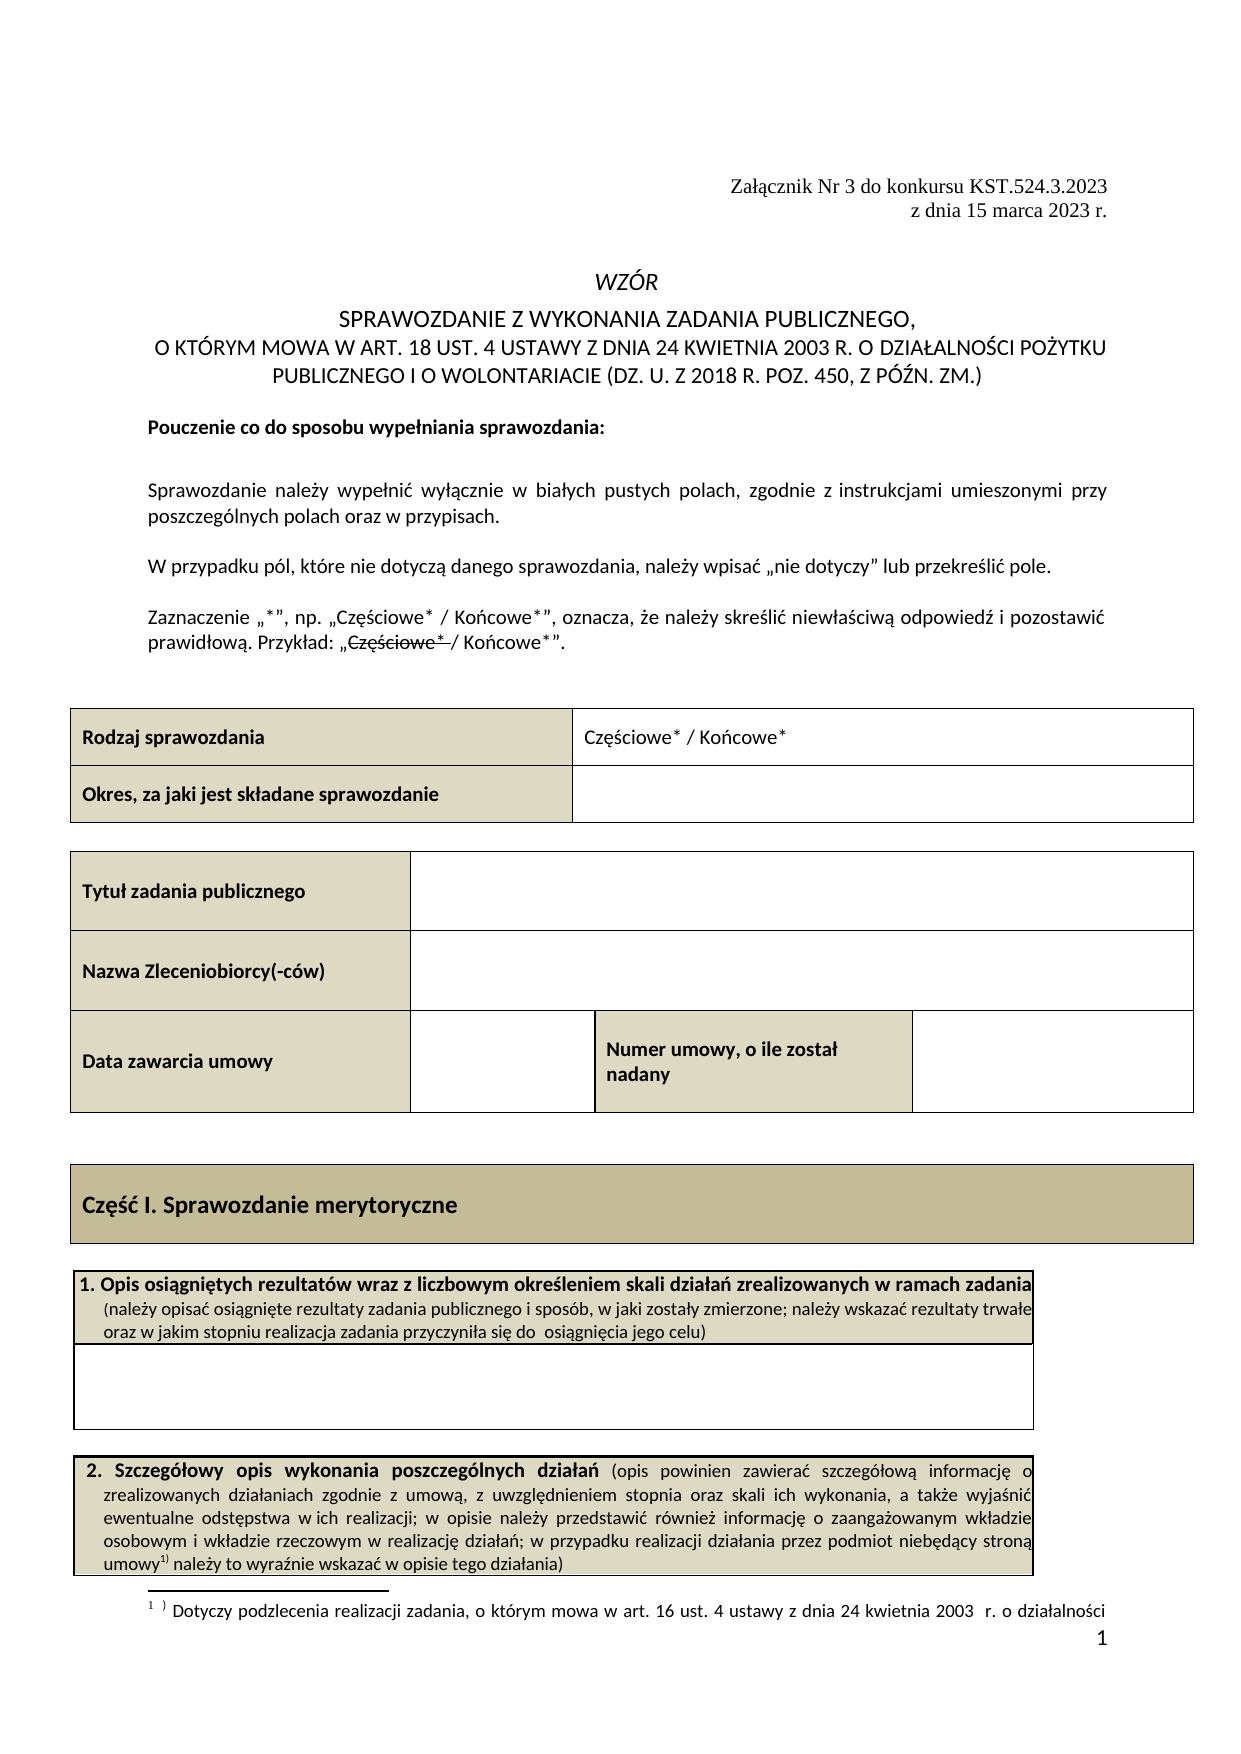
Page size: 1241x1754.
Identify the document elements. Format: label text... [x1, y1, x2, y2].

table_cell [411, 1011, 594, 1112]
text Zaznaczenie „*”, np. „Częściowe* / Końcowe*”, oznacza, że należy skreślić niewłaściwą odpowiedź i pozostawić prawidłową. Przykład: „Częściowe* / Końcowe*”. [148, 604, 1107, 655]
table_cell [913, 1011, 1193, 1112]
table_cell [573, 766, 1193, 822]
text O KTÓRYM MOWA W ART. 18 UST. 4 USTAWY Z DNIA 24 KWIETNIA 2003 R. O DZIAŁALNOŚCI POŻYTKU PUBLICZNEGO I O WOLONTARIACIE (DZ. U. Z 2018 R. POZ. 450, Z PÓŹN. ZM.) [148, 333, 1107, 389]
table_header Część I. Sprawozdanie merytoryczne [71, 1165, 1193, 1243]
text SPRAWOZDANIE Z WYKONANIA ZADANIA PUBLICZNEGO, [148, 303, 1107, 333]
table_cell Numer umowy, o ile został nadany [596, 1011, 912, 1112]
title WZÓR [148, 266, 1107, 297]
table_header 2. Szczegółowy opis wykonania poszczególnych działań (opis powinien zawierać szczegółową informację o zrealizowanych działaniach zgodnie z umową, z uwzględnieniem stopnia oraz skali ich wykonania, a także wyjaśnić ewentualne odstępstwa w ich realizacji; w opisie należy przedstawić również informację o zaangażowanym wkładzie osobowym i wkładzie rzeczowym w realizację działań; w przypadku realizacji działania przez podmiot niebędący stroną umowy) należy to wyraźnie wskazać w opisie tego działania) [75, 1458, 1032, 1574]
table_cell Data zawarcia umowy [71, 1011, 410, 1112]
table_header Tytuł zadania publicznego [71, 852, 410, 930]
table_header [411, 852, 1193, 930]
table_cell [75, 1344, 1033, 1428]
table_cell Nazwa Zleceniobiorcy(-ców) [71, 931, 410, 1010]
text Załącznik Nr 3 do konkursu KST.524.3.2023 [148, 173, 1107, 198]
text Pouczenie co do sposobu wypełniania sprawozdania: [148, 414, 1240, 440]
table_header Rodzaj sprawozdania [71, 709, 572, 765]
text W przypadku pól, które nie dotyczą danego sprawozdania, należy wpisać „nie dotyczy” lub przekreślić pole. [148, 553, 1107, 579]
text z dnia 15 marca 2023 r. [812, 198, 1107, 222]
table_header 1. Opis osiągniętych rezultatów wraz z liczbowym określeniem skali działań zrealizowanych w ramach zadania (należy opisać osiągnięte rezultaty zadania publicznego i sposób, w jaki zostały zmierzone; należy wskazać rezultaty trwałe oraz w jakim stopniu realizacja zadania przyczyniła się do osiągnięcia jego celu) [75, 1272, 1032, 1343]
table_cell [411, 931, 1193, 1010]
text Sprawozdanie należy wypełnić wyłącznie w białych pustych polach, zgodnie z instrukcjami umieszonymi przy poszczególnych polach oraz w przypisach. [148, 478, 1107, 528]
table_cell Okres, za jaki jest składane sprawozdanie [71, 766, 572, 822]
table_header Częściowe* / Końcowe* [573, 709, 1193, 765]
